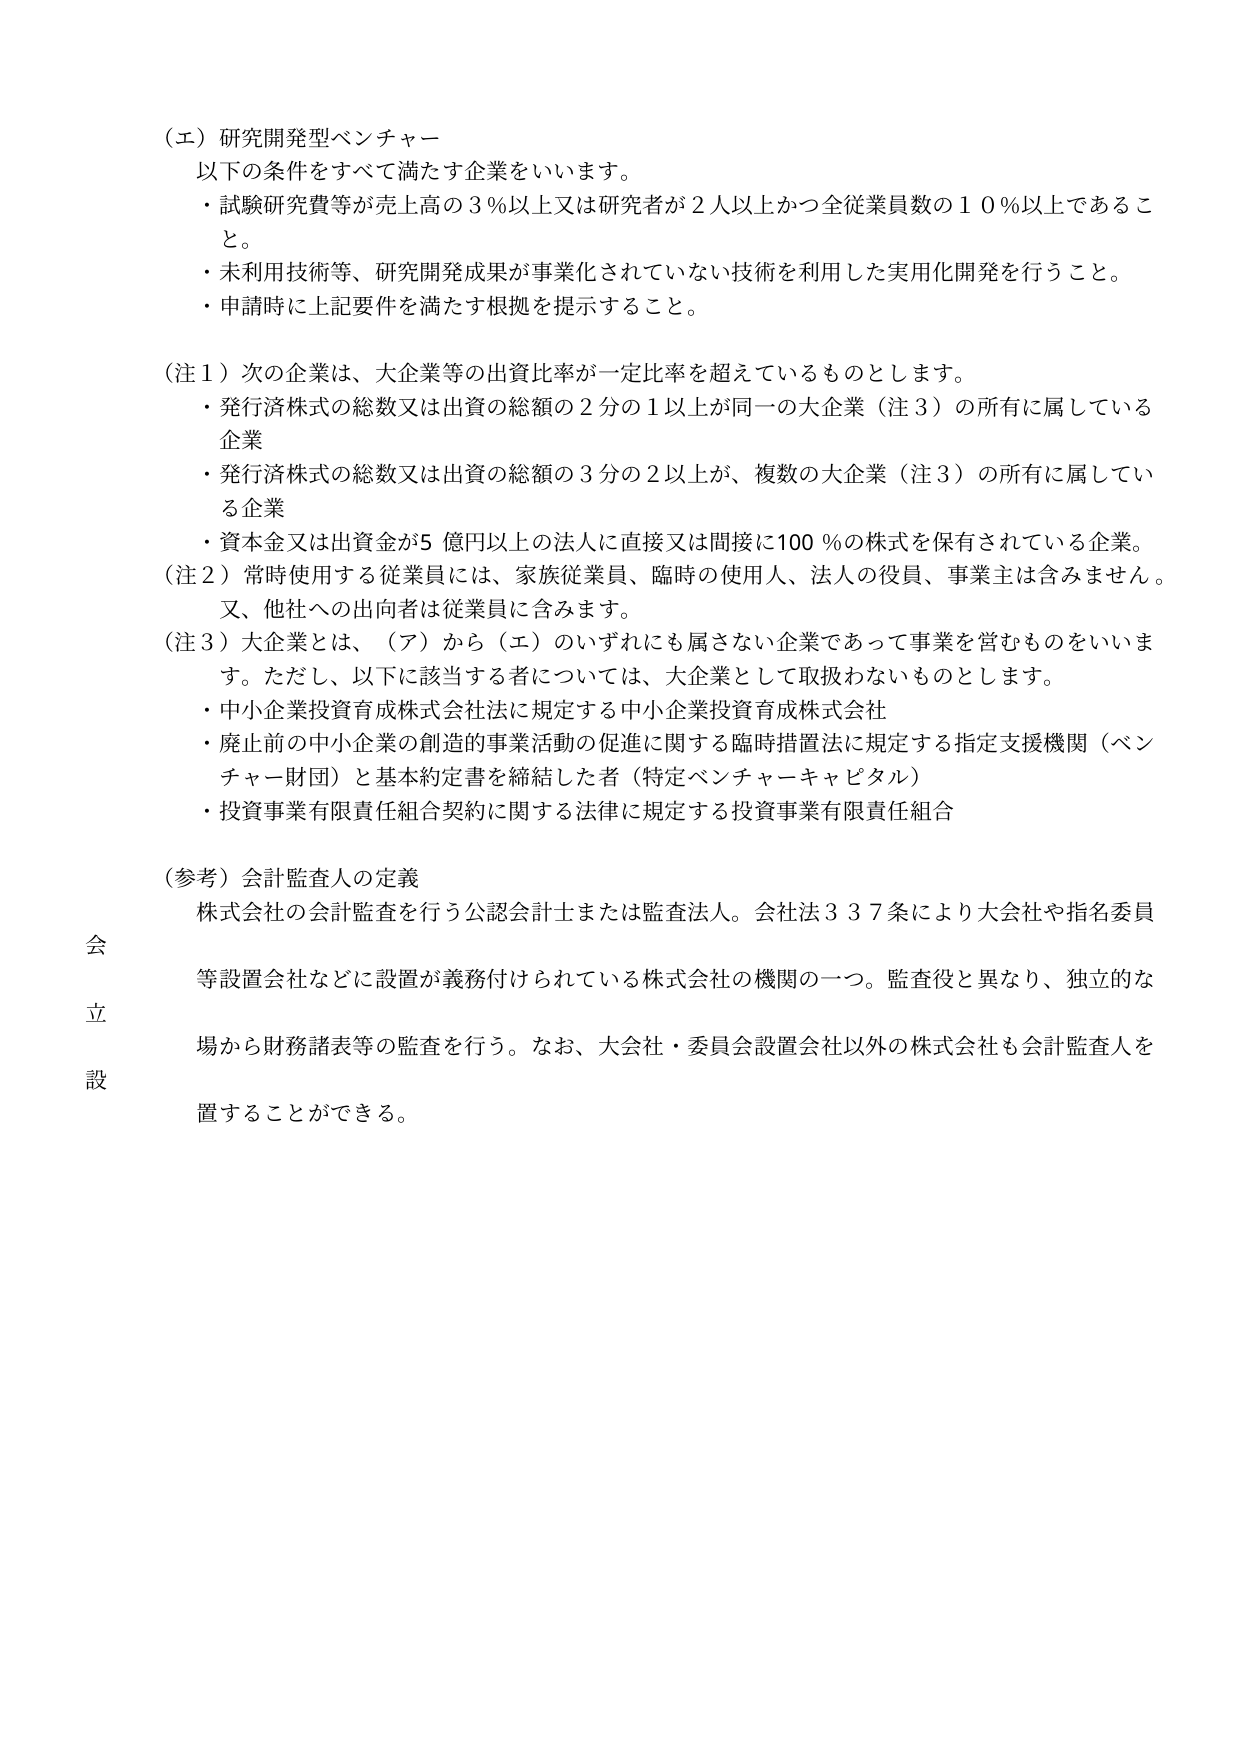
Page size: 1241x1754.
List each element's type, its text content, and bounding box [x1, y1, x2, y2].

text ・発行済株式の総数又は出資の総額の２分の１以上が同一の大企業（注３）の所有に属している企業 [197, 389, 1155, 456]
text ・発行済株式の総数又は出資の総額の３分の２以上が、複数の大企業（注３）の所有に属している企業 [197, 456, 1155, 524]
text 株式会社の会計監査を行う公認会計士または監査法人。会社法３３７条により大会社や指名委員会 [85, 894, 1155, 961]
text （エ）研究開発型ベンチャー [151, 120, 1155, 153]
text ・申請時に上記要件を満たす根拠を提示すること。 [151, 288, 1155, 322]
text ・未利用技術等、研究開発成果が事業化されていない技術を利用した実用化開発を行うこと。 [197, 254, 1155, 288]
text （注３）大企業とは、（ア）から（エ）のいずれにも属さない企業であって事業を営むものをいいます。ただし、以下に該当する者については、大企業として取扱わないものとします。 [152, 624, 1155, 692]
text （注２）常時使用する従業員には、家族従業員、臨時の使用人、法人の役員、事業主は含みません。又、他社への出向者は従業員に含みます。 [152, 557, 1155, 624]
text 等設置会社などに設置が義務付けられている株式会社の機関の一つ。監査役と異なり、独立的な立 [85, 961, 1155, 1028]
text ・中小企業投資育成株式会社法に規定する中小企業投資育成株式会社 [197, 692, 1155, 726]
text 置することができる。 [85, 1096, 1155, 1129]
text 以下の条件をすべて満たす企業をいいます。 [151, 153, 1155, 187]
text （注１）次の企業は、大企業等の出資比率が一定比率を超えているものとします。 [151, 355, 1155, 389]
text 場から財務諸表等の監査を行う。なお、大会社・委員会設置会社以外の株式会社も会計監査人を設 [85, 1028, 1155, 1096]
list ・資本金又は出資金が5億円以上の法人に直接又は間接に100％の株式を保有されている企業。 [197, 524, 1155, 557]
text ・廃止前の中小企業の創造的事業活動の促進に関する臨時措置法に規定する指定支援機関（ベンチャー財団）と基本約定書を締結した者（特定ベンチャーキャピタル） [197, 726, 1155, 793]
text （参考）会計監査人の定義 [85, 860, 1155, 894]
text ・投資事業有限責任組合契約に関する法律に規定する投資事業有限責任組合 [197, 793, 1155, 826]
text ・試験研究費等が売上高の３％以上又は研究者が２人以上かつ全従業員数の１０％以上であること。 [197, 187, 1155, 254]
